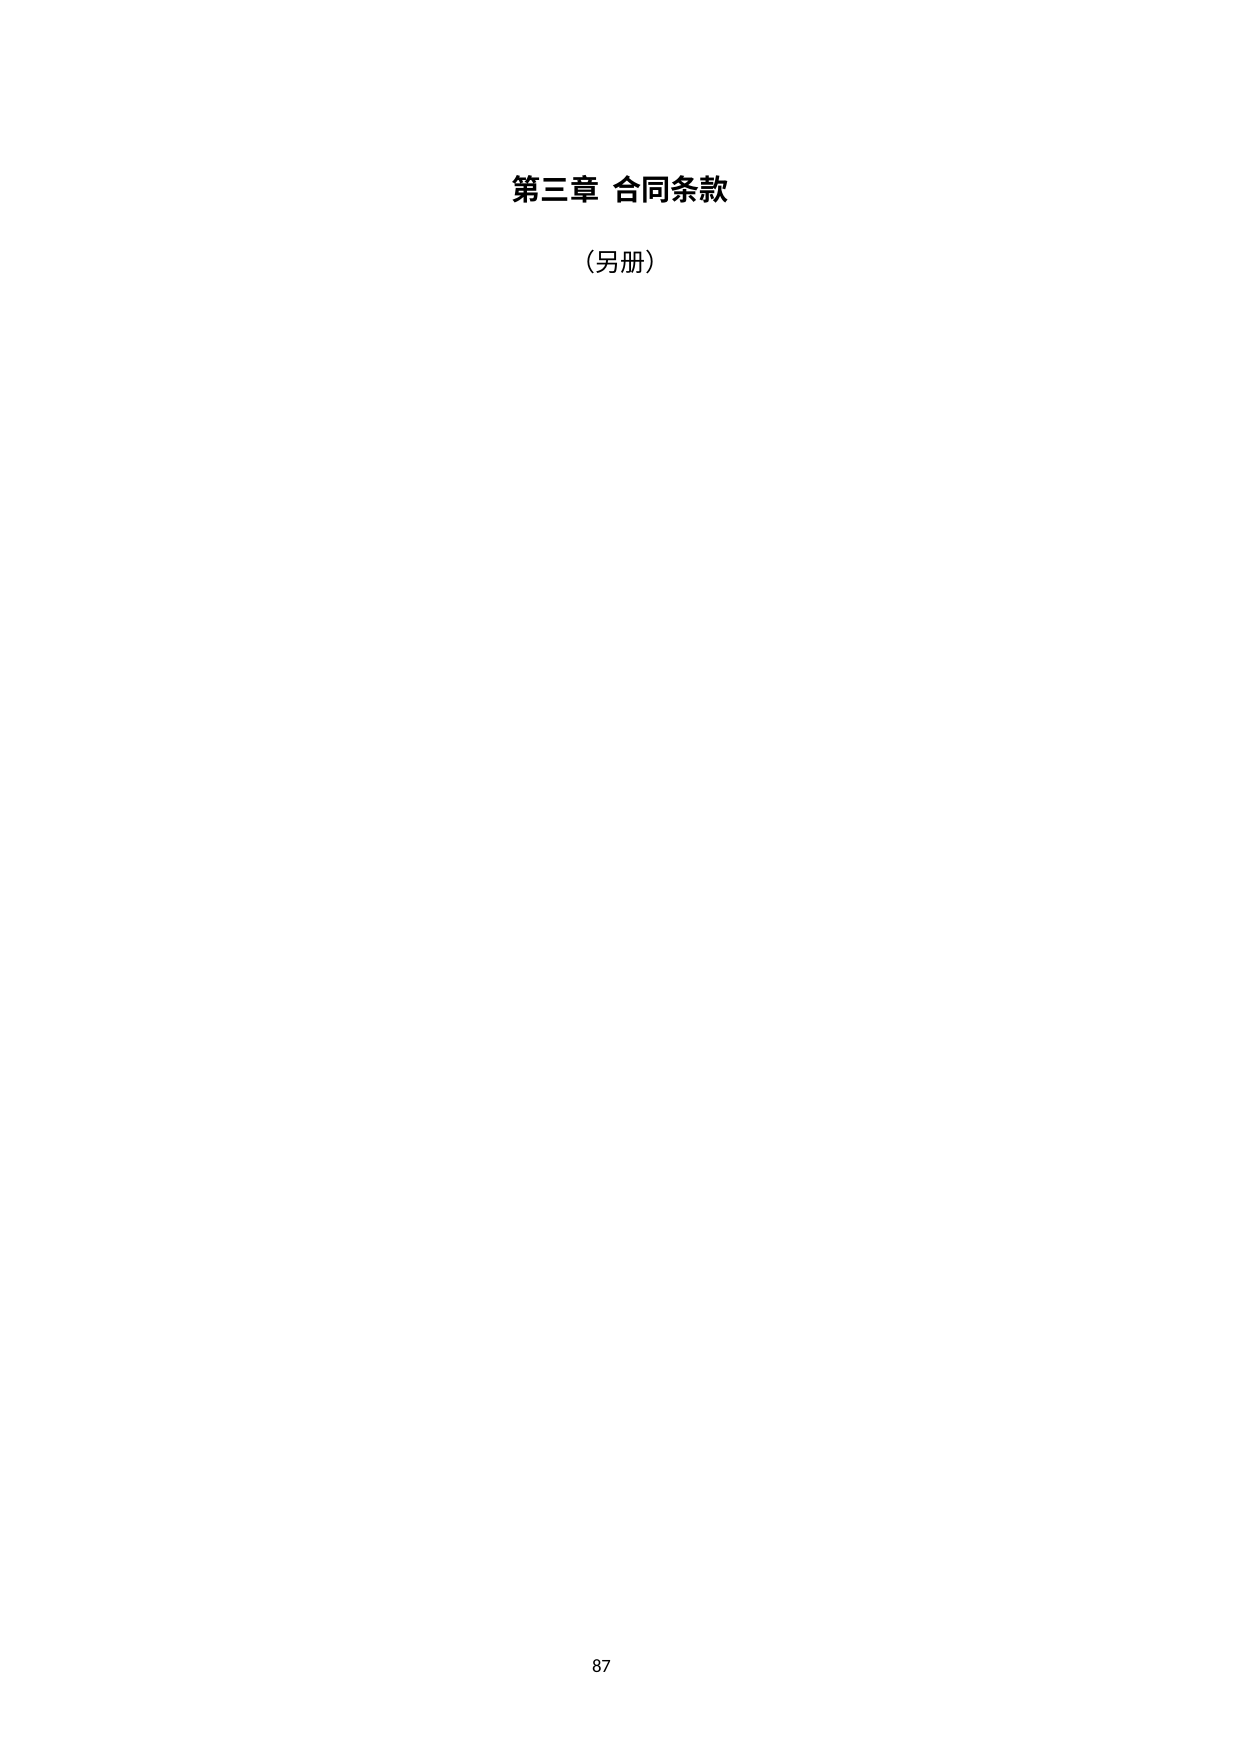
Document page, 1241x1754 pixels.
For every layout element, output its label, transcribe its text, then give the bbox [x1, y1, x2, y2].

subtitle 第三章 合同条款 [118, 166, 1122, 208]
text （另册） [118, 242, 1122, 278]
